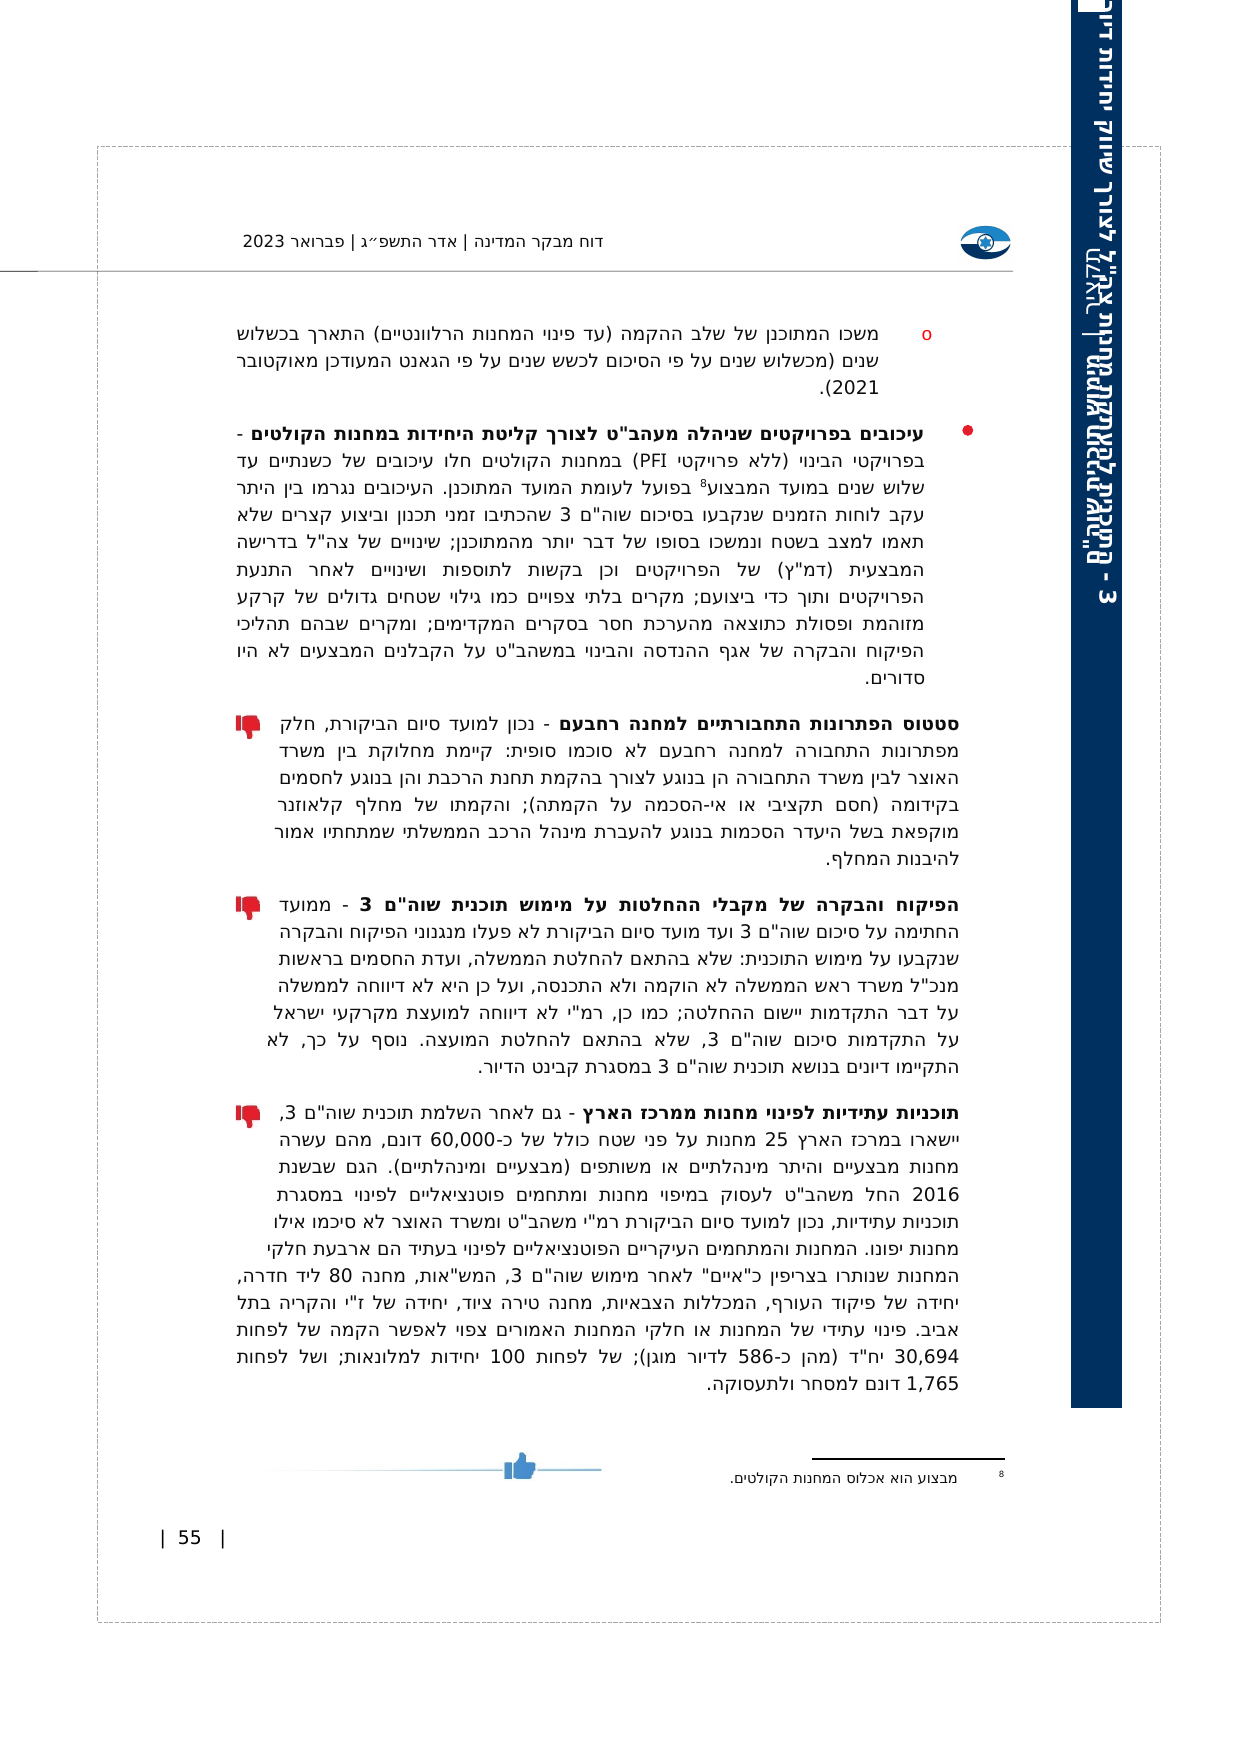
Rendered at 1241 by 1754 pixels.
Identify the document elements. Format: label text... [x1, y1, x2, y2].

picture [234, 1103, 260, 1128]
picture [234, 713, 260, 739]
text תוכניות עתידיות לפינוי מחנות ממרכז הארץ - גם לאחר השלמת תוכנית שוה"ם 3, יישארו במרכז הארץ 25 מחנות על פני שטח כולל של כ-60,000 דונם, מהם עשרה מחנות מבצעיים והיתר מינהלתיים או משותפים (מבצעיים ומינהלתיים). הגם שבשנת 2016 החל משהב"ט לעסוק במיפוי מחנות ומתחמים פוטנציאליים לפינוי במסגרת תוכניות עתידיות, נכון למועד סיום הביקורת רמ"י משהב"ט ומשרד האוצר לא סיכמו אילו מחנות יפונו. המחנות והמתחמים העיקריים הפוטנציאליים לפינוי בעתיד הם ארבעת חלקי המחנות שנותרו בצריפין כ"איים" לאחר מימוש שוה"ם 3, המש"אות, מחנה 80 ליד חדרה, יחידה של פיקוד העורף, המכללות הצבאיות, מחנה טירה ציוד, יחידה של ז"י והקריה בתל אביב. פינוי עתידי של המחנות או חלקי המחנות האמורים צפוי לאפשר הקמה של לפחות 30,694 יח"ד (מהן כ-586 לדיור מוגן); של לפחות 100 יחידות למלונאות; ושל לפחות 1,765 דונם למסחר ולתעסוקה. [236, 1098, 960, 1396]
picture [957, 222, 1014, 263]
text סטטוס הפתרונות התחבורתיים למחנה רחבעם - נכון למועד סיום הביקורת, חלק מפתרונות התחבורה למחנה רחבעם לא סוכמו סופית: קיימת מחלוקת בין משרד האוצר לבין משרד התחבורה הן בנוגע לצורך בהקמת תחנת הרכבת והן בנוגע לחסמים בקידומה (חסם תקציבי או אי-הסכמה על הקמתה); והקמתו של מחלף קלאוזנר מוקפאת בשל היעדר הסכמות בנוגע להעברת מינהל הרכב הממשלתי שמתחתיו אמור להיבנות המחלף. [236, 708, 960, 871]
list משכו המתוכנן של שלב ההקמה (עד פינוי המחנות הרלוונטיים) התארך בכשלוש שנים (מכשלוש שנים על פי הסיכום לכשש שנים על פי הגאנט המעודכן מאוקטובר 2021). [236, 319, 921, 400]
picture [234, 894, 260, 920]
list עיכובים בפרויקטים שניהלה מעהב"ט לצורך קליטת היחידות במחנות הקולטים - בפרויקטי הבינוי (ללא פרויקטי PFI) במחנות הקולטים חלו עיכובים של כשנתיים עד שלוש שנים במועד המבצוע בפועל לעומת המועד המתוכנן. העיכובים נגרמו בין היתר עקב לוחות הזמנים שנקבעו בסיכום שוה"ם 3 שהכתיבו זמני תכנון וביצוע קצרים שלא תאמו למצב בשטח ונמשכו בסופו של דבר יותר מהמתוכנן; שינויים של צה"ל בדרישה המבצעית (דמ"ץ) של הפרויקטים וכן בקשות לתוספות ושינויים לאחר התנעת הפרויקטים ותוך כדי ביצועם; מקרים בלתי צפויים כמו גילוי שטחים גדולים של קרקע מזוהמת ופסולת כתוצאה מהערכת חסר בסקרים המקדימים; ומקרים שבהם תהליכי הפיקוח והבקרה של אגף ההנדסה והבינוי במשהב"ט על הקבלנים המבצעים לא היו סדורים. [236, 419, 963, 690]
picture [240, 1451, 602, 1481]
text הפיקוח והבקרה של מקבלי ההחלטות על מימוש תוכנית שוה"ם 3 - ממועד החתימה על סיכום שוה"ם 3 ועד מועד סיום הביקורת לא פעלו מנגנוני הפיקוח והבקרה שנקבעו על מימוש התוכנית: שלא בהתאם להחלטת הממשלה, ועדת החסמים בראשות מנכ"ל משרד ראש הממשלה לא הוקמה ולא התכנסה, ועל כן היא לא דיווחה לממשלה על דבר התקדמות יישום ההחלטה; כמו כן, רמ"י לא דיווחה למועצת מקרקעי ישראל על התקדמות סיכום שוה"ם 3, שלא בהתאם להחלטת המועצה. נוסף על כך, לא התקיימו דיונים בנושא תוכנית שוה"ם 3 במסגרת קבינט הדיור. [236, 890, 960, 1079]
